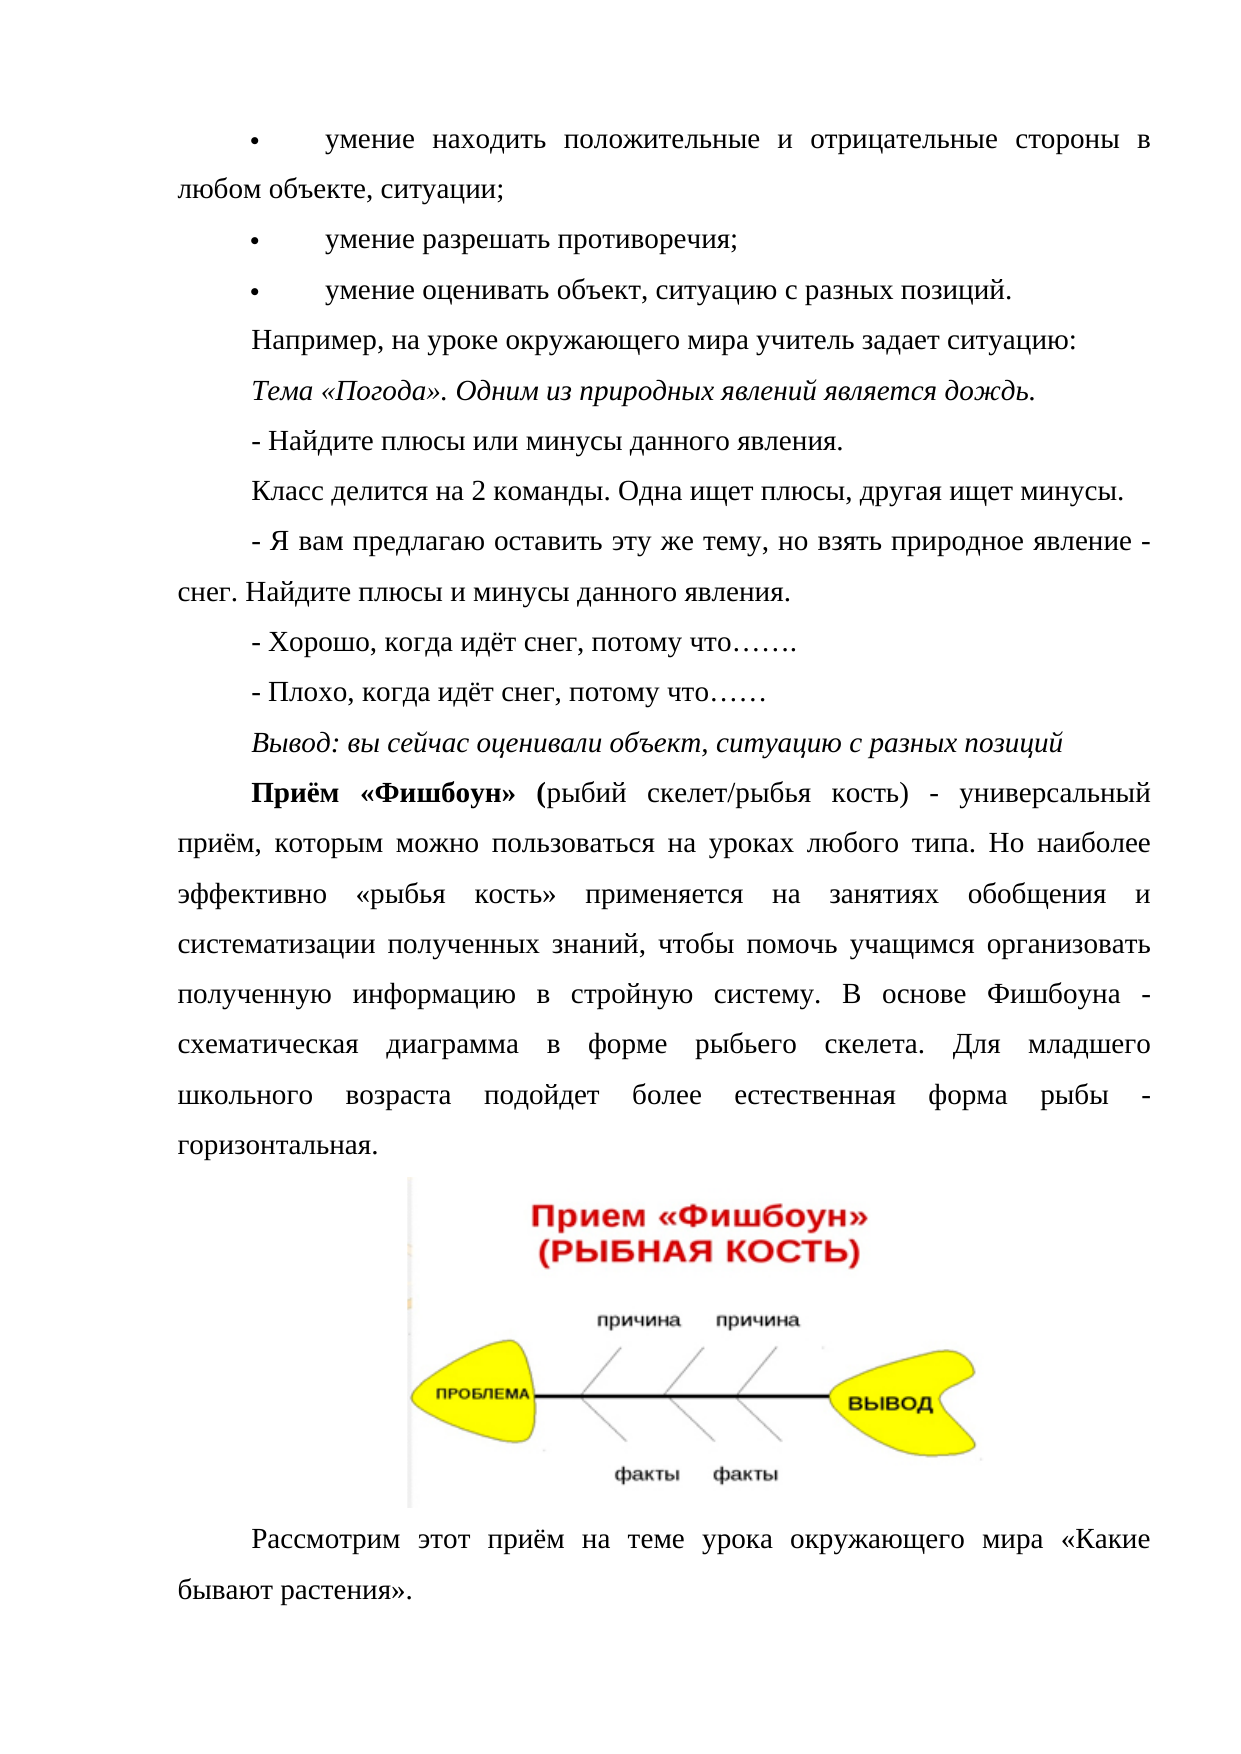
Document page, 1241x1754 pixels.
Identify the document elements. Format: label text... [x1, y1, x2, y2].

text Например, на уроке окружающего мира учитель задает ситуацию: [177, 322, 1152, 356]
text - Найдите плюсы или минусы данного явления. [177, 423, 1152, 456]
picture [407, 1177, 996, 1508]
text Вывод: вы сейчас оценивали объект, ситуацию с разных позиций [177, 725, 1152, 758]
text Рассмотрим этот приём на теме урока окружающего мира «Какие бывают растения». [177, 1522, 1152, 1605]
text Тема «Погода». Одним из природных явлений является дождь. [177, 373, 1152, 406]
list умение оценивать объект, ситуацию с разных позиций. [177, 272, 1152, 306]
text - Плохо, когда идёт снег, потому что…… [177, 674, 1152, 708]
list умение разрешать противоречия; [177, 222, 1152, 255]
text - Хорошо, когда идёт снег, потому что……. [177, 624, 1152, 658]
list умение находить положительные и отрицательные стороны в любом объекте, ситуации; [177, 121, 1152, 205]
text - Я вам предлагаю оставить эту же тему, но взять природное явление - снег. Найдите плюсы и минусы данного явления. [177, 523, 1152, 607]
text Приём «Фишбоун» (рыбий скелет/рыбья кость) - универсальный приём, которым можно пользоваться на уроках любого типа. Но наиболее эффективно «рыбья кость» применяется на занятиях обобщения и систематизации полученных знаний, чтобы помочь учащимся организовать полученную информацию в стройную систему. В основе Фишбоуна - схематическая диаграмма в форме рыбьего скелета. Для младшего школьного возраста подойдет более естественная форма рыбы - горизонтальная. [177, 775, 1152, 1161]
text Класс делится на 2 команды. Одна ищет плюсы, другая ищет минусы. [177, 473, 1152, 507]
